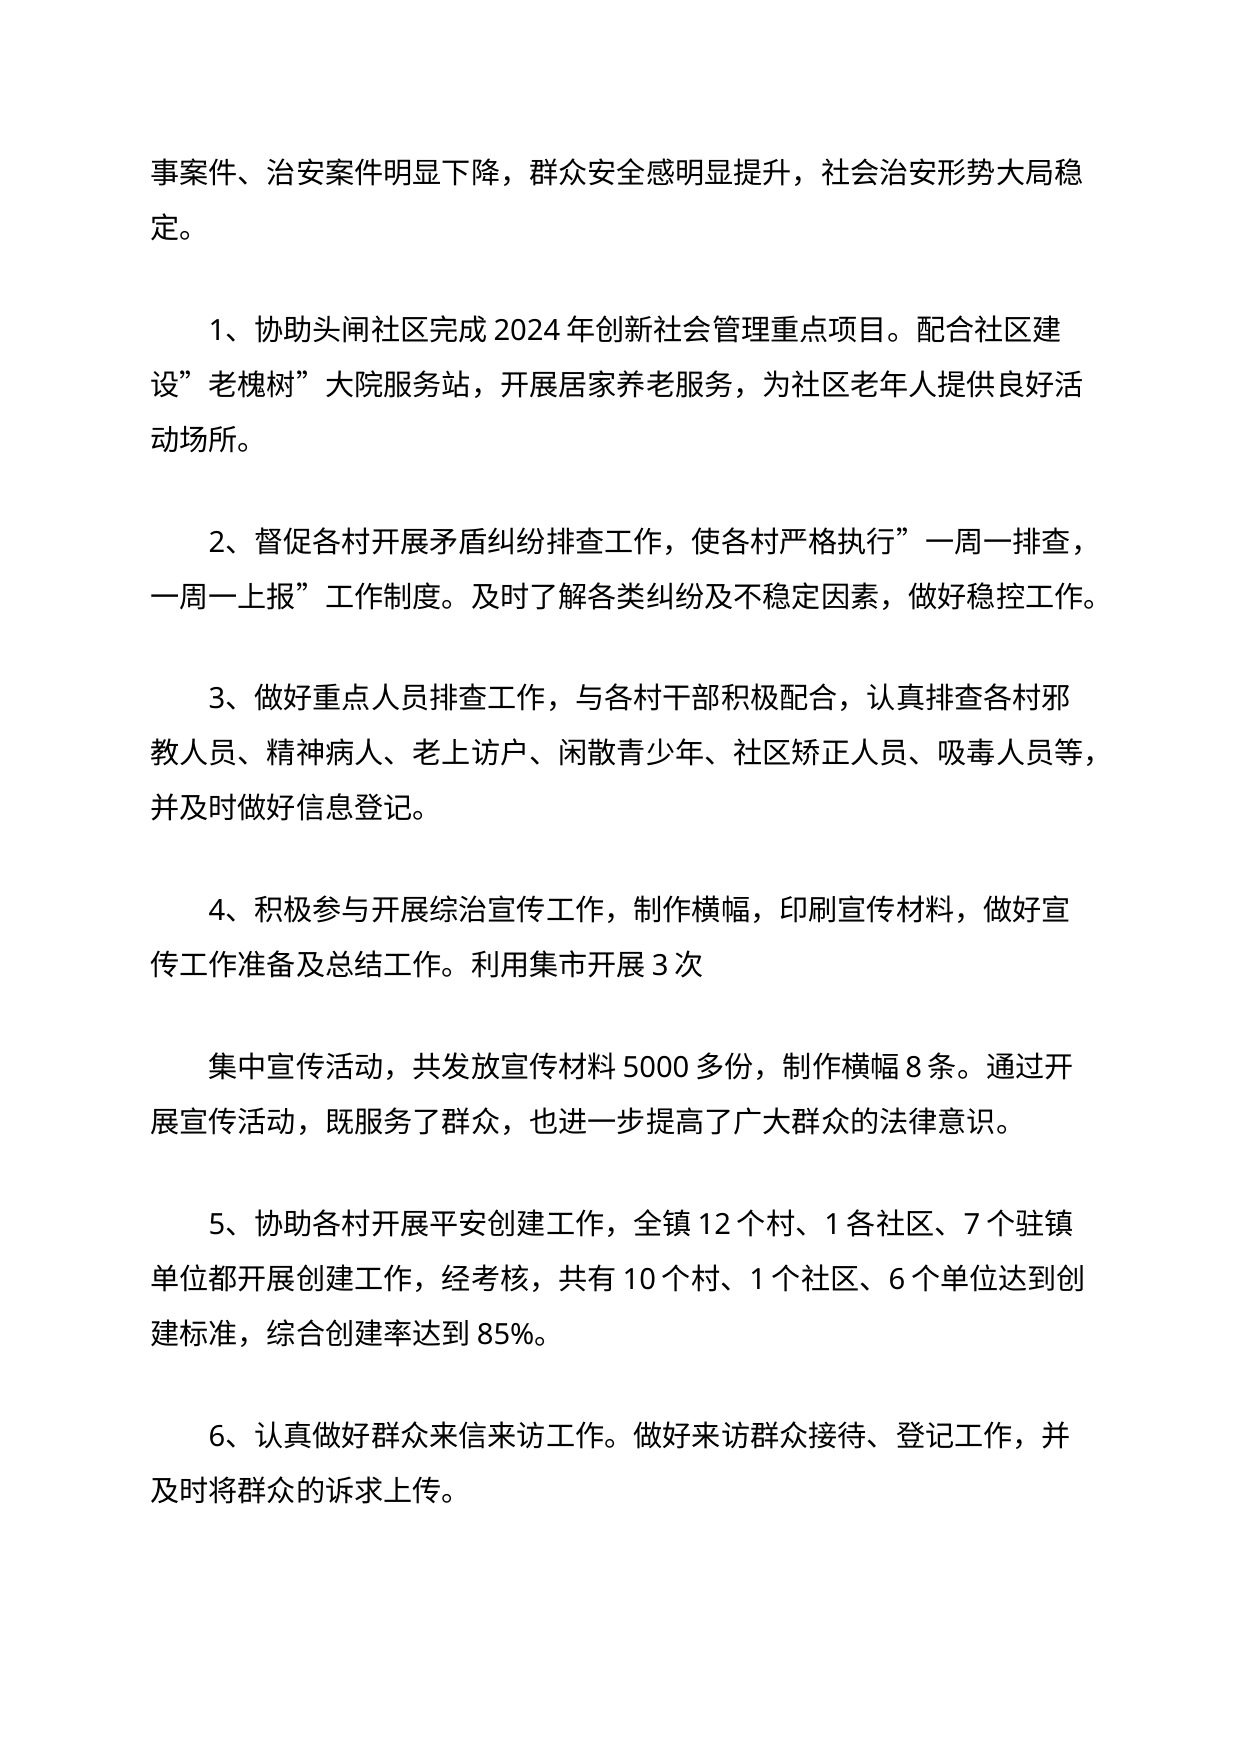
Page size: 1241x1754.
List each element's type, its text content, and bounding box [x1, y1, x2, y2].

text 4、积极参与开展综治宣传工作，制作横幅，印刷宣传材料，做好宣传工作准备及总结工作。利用集市开展3次 [150, 887, 1090, 984]
text 5、协助各村开展平安创建工作，全镇12个村、1各社区、7个驻镇单位都开展创建工作，经考核，共有10个村、1个社区、6个单位达到创建标准，综合创建率达到85%。 [150, 1201, 1090, 1353]
text 3、做好重点人员排查工作，与各村干部积极配合，认真排查各村邪教人员、精神病人、老上访户、闲散青少年、社区矫正人员、吸毒人员等，并及时做好信息登记。 [150, 675, 1090, 827]
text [150, 150, 1090, 247]
text 集中宣传活动，共发放宣传材料5000多份，制作横幅8条。通过开展宣传活动，既服务了群众，也进一步提高了广大群众的法律意识。 [150, 1044, 1090, 1141]
text 2、督促各村开展矛盾纠纷排查工作，使各村严格执行”一周一排查，一周一上报”工作制度。及时了解各类纠纷及不稳定因素，做好稳控工作。 [150, 518, 1090, 616]
text 6、认真做好群众来信来访工作。做好来访群众接待、登记工作，并及时将群众的诉求上传。 [150, 1412, 1090, 1510]
text 1、协助头闸社区完成2024年创新社会管理重点项目。配合社区建设”老槐树”大院服务站，开展居家养老服务，为社区老年人提供良好活动场所。 [150, 307, 1090, 459]
